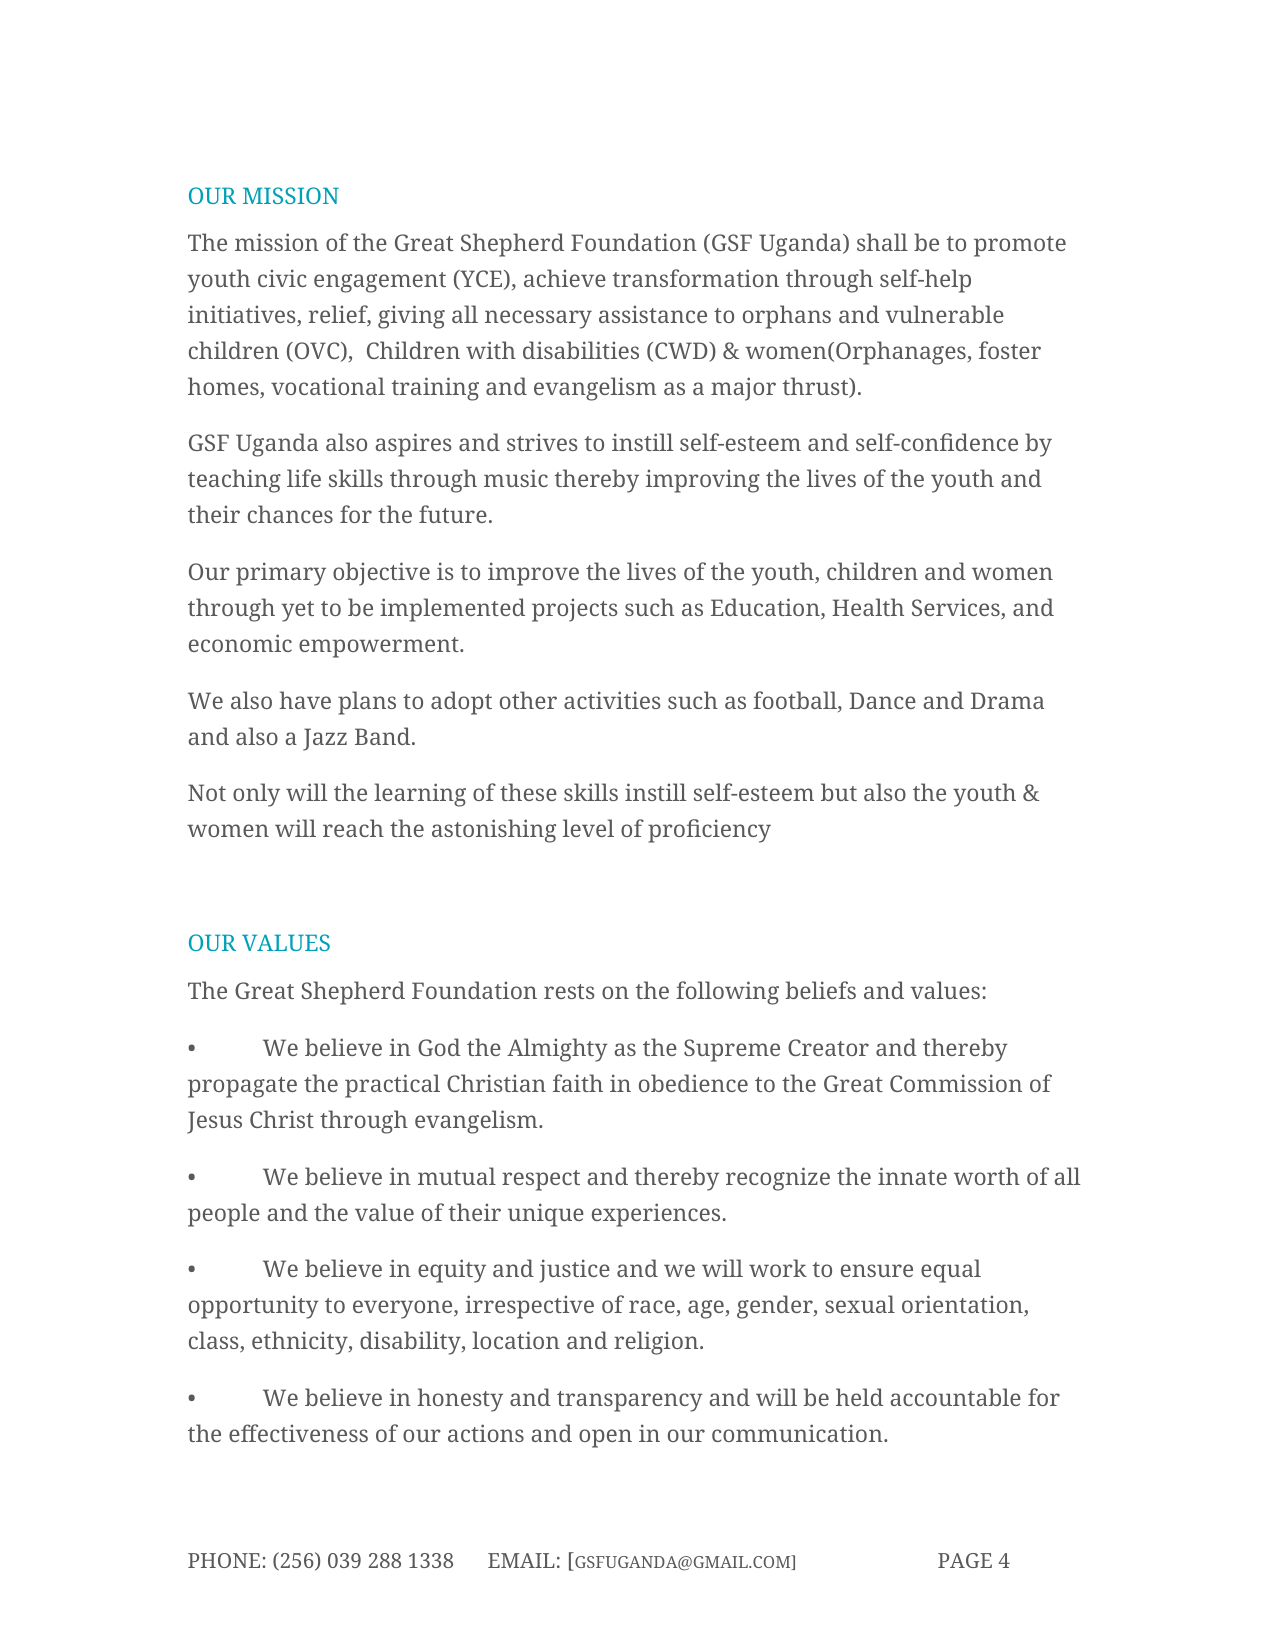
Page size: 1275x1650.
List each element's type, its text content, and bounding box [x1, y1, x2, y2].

text The Great Shepherd Foundation rests on the following beliefs and values: [187, 975, 1087, 1007]
text • We believe in equity and justice and we will work to ensure equal opportunity to everyone, irrespective of race, age, gender, sexual orientation, class, ethnicity, disability, location and religion. [187, 1253, 1087, 1357]
text The mission of the Great Shepherd Foundation (GSF Uganda) shall be to promote youth civic engagement (YCE), achieve transformation through self-help initiatives, relief, giving all necessary assistance to orphans and vulnerable children (OVC), Children with disabilities (CWD) & women(Orphanages, foster homes, vocational training and evangelism as a major thrust). [187, 227, 1087, 402]
text We also have plans to adopt other activities such as football, Dance and Drama and also a Jazz Band. [187, 685, 1087, 752]
text • We believe in mutual respect and thereby recognize the innate worth of all people and the value of their unique experiences. [187, 1161, 1087, 1228]
text • We believe in God the Almighty as the Supreme Creator and thereby propagate the practical Christian faith in obedience to the Great Commission of Jesus Christ through evangelism. [187, 1032, 1087, 1135]
text • We believe in honesty and transparency and will be held accountable for the effectiveness of our actions and open in our communication. [187, 1382, 1087, 1449]
subtitle Our MISSION [187, 180, 1087, 211]
text Our primary objective is to improve the lives of the youth, children and women through yet to be implemented projects such as Education, Health Services, and economic empowerment. [187, 556, 1087, 659]
text Our VALUES [187, 927, 1087, 958]
text Not only will the learning of these skills instill self-esteem but also the youth & women will reach the astonishing level of proficiency [187, 777, 1087, 844]
text GSF Uganda also aspires and strives to instill self-esteem and self-confidence by teaching life skills through music thereby improving the lives of the youth and their chances for the future. [187, 427, 1087, 531]
